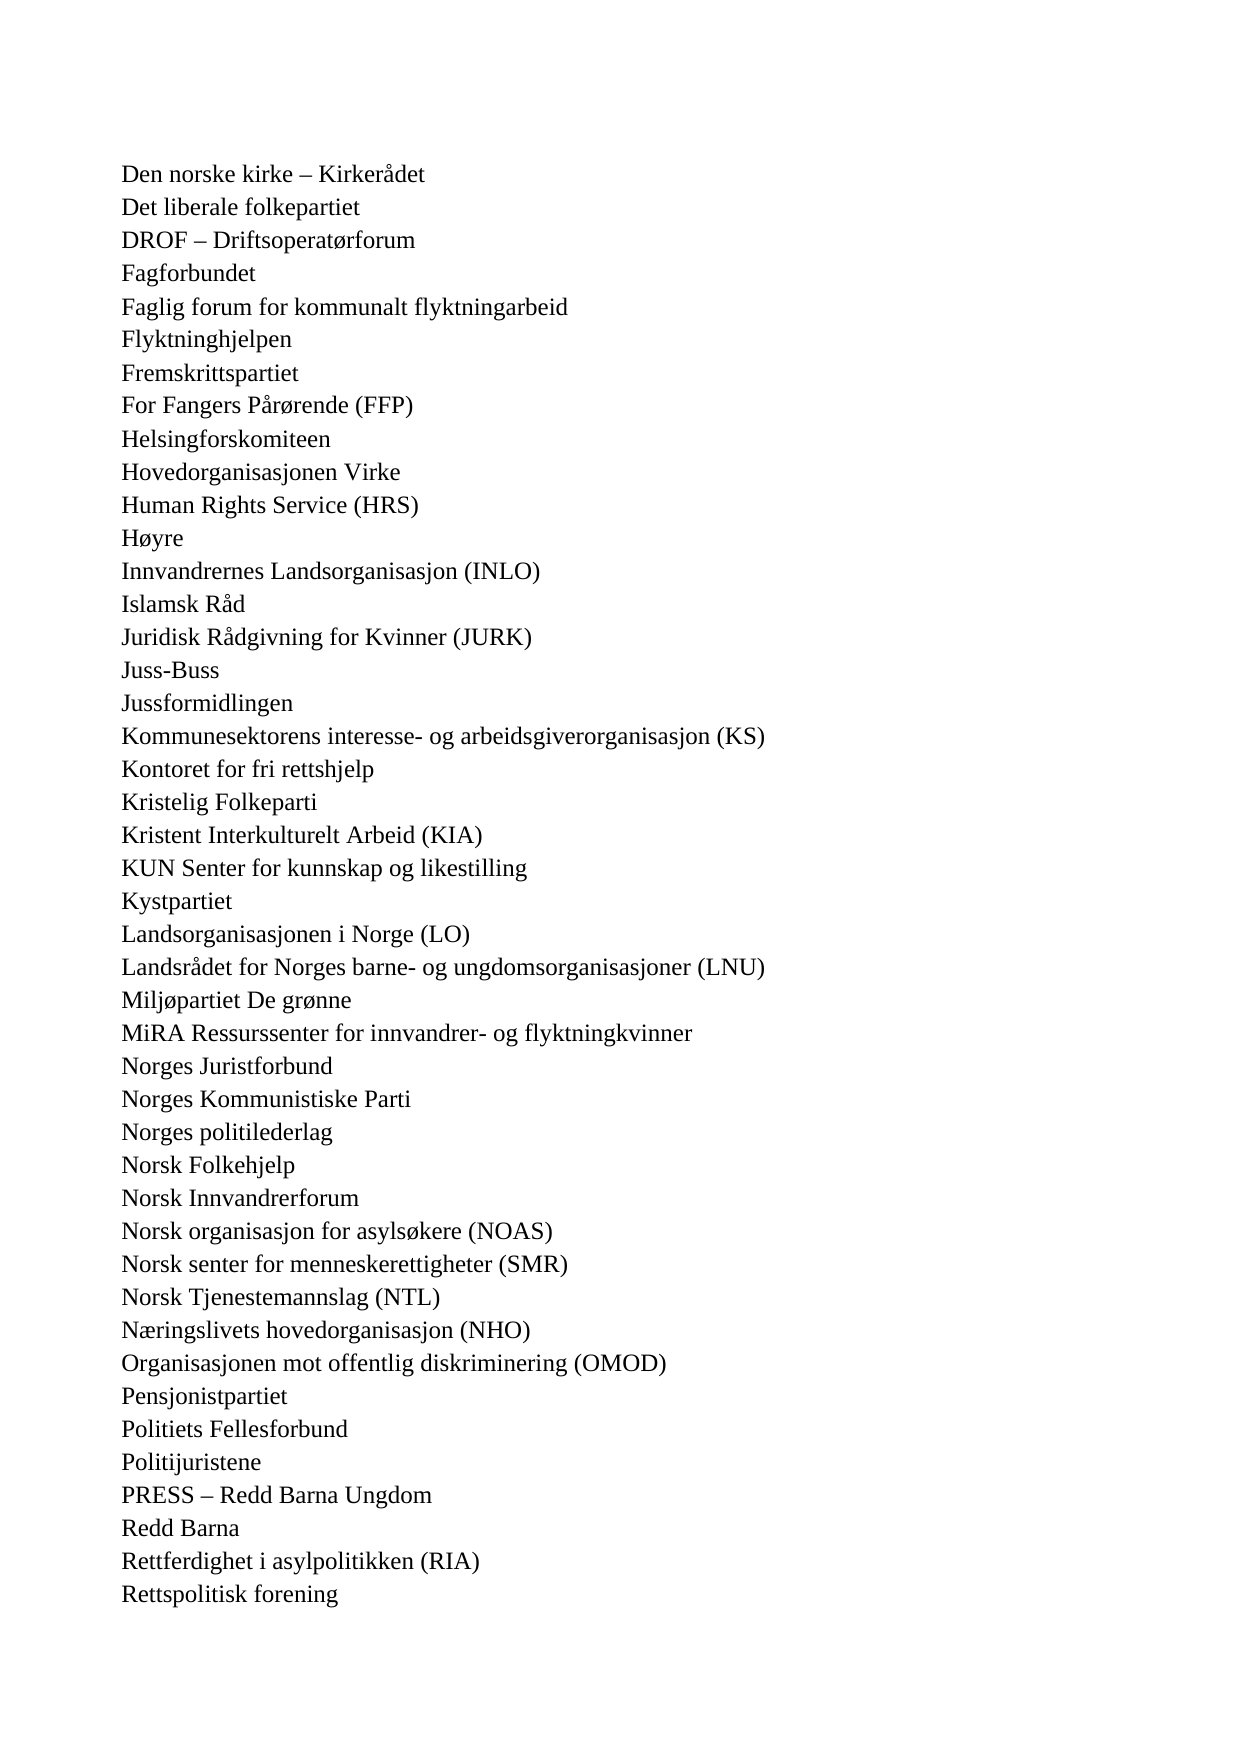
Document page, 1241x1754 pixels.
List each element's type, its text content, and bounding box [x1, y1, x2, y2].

list Jussformidlingen [121, 688, 1119, 717]
list Rettferdighet i asylpolitikken (RIA) [121, 1546, 1119, 1575]
list Flyktninghjelpen [121, 324, 1119, 353]
list Islamsk Råd [121, 589, 1119, 617]
list Helsingforskomiteen [121, 424, 1119, 452]
list Kommunesektorens interesse- og arbeidsgiverorganisasjon (KS) [121, 721, 1119, 749]
list Kristent Interkulturelt Arbeid (KIA) [121, 820, 1119, 849]
list Hovedorganisasjonen Virke [121, 457, 1119, 485]
list Juss-Buss [121, 655, 1119, 683]
list Norges Kommunistiske Parti [121, 1084, 1119, 1113]
list Kontoret for fri rettshjelp [121, 754, 1119, 783]
list Kystpartiet [121, 886, 1119, 915]
list Norsk Tjenestemannslag (NTL) [121, 1282, 1119, 1311]
list Innvandrernes Landsorganisasjon (INLO) [121, 556, 1119, 584]
list Kristelig Folkeparti [121, 787, 1119, 816]
list Politijuristene [121, 1447, 1119, 1476]
list Høyre [121, 523, 1119, 551]
list For Fangers Pårørende (FFP) [121, 391, 1119, 419]
list KUN Senter for kunnskap og likestilling [121, 853, 1119, 882]
list Norsk Folkehjelp [121, 1150, 1119, 1179]
list Organisasjonen mot offentlig diskriminering (OMOD) [121, 1348, 1119, 1377]
list Den norske kirke – Kirkerådet [121, 159, 1119, 188]
list Pensjonistpartiet [121, 1381, 1119, 1410]
list Faglig forum for kommunalt flyktningarbeid [121, 292, 1119, 320]
list Norges politilederlag [121, 1117, 1119, 1146]
list Landsorganisasjonen i Norge (LO) [121, 919, 1119, 948]
list Norsk organisasjon for asylsøkere (NOAS) [121, 1216, 1119, 1245]
list Politiets Fellesforbund [121, 1414, 1119, 1443]
list Redd Barna [121, 1513, 1119, 1542]
list Norsk Innvandrerforum [121, 1183, 1119, 1212]
list Rettspolitisk forening [121, 1579, 1119, 1608]
list Norges Juristforbund [121, 1051, 1119, 1080]
list Fremskrittspartiet [121, 358, 1119, 386]
list Landsrådet for Norges barne- og ungdomsorganisasjoner (LNU) [121, 952, 1119, 981]
list PRESS – Redd Barna Ungdom [121, 1480, 1119, 1509]
list MiRA Ressurssenter for innvandrer- og flyktningkvinner [121, 1018, 1119, 1047]
list Det liberale folkepartiet [121, 192, 1119, 221]
list Næringslivets hovedorganisasjon (NHO) [121, 1315, 1119, 1344]
list DROF – Driftsoperatørforum [121, 226, 1119, 254]
list Human Rights Service (HRS) [121, 490, 1119, 518]
list Fagforbundet [121, 258, 1119, 287]
list Miljøpartiet De grønne [121, 985, 1119, 1014]
list Norsk senter for menneskerettigheter (SMR) [121, 1249, 1119, 1278]
list Juridisk Rådgivning for Kvinner (JURK) [121, 622, 1119, 651]
